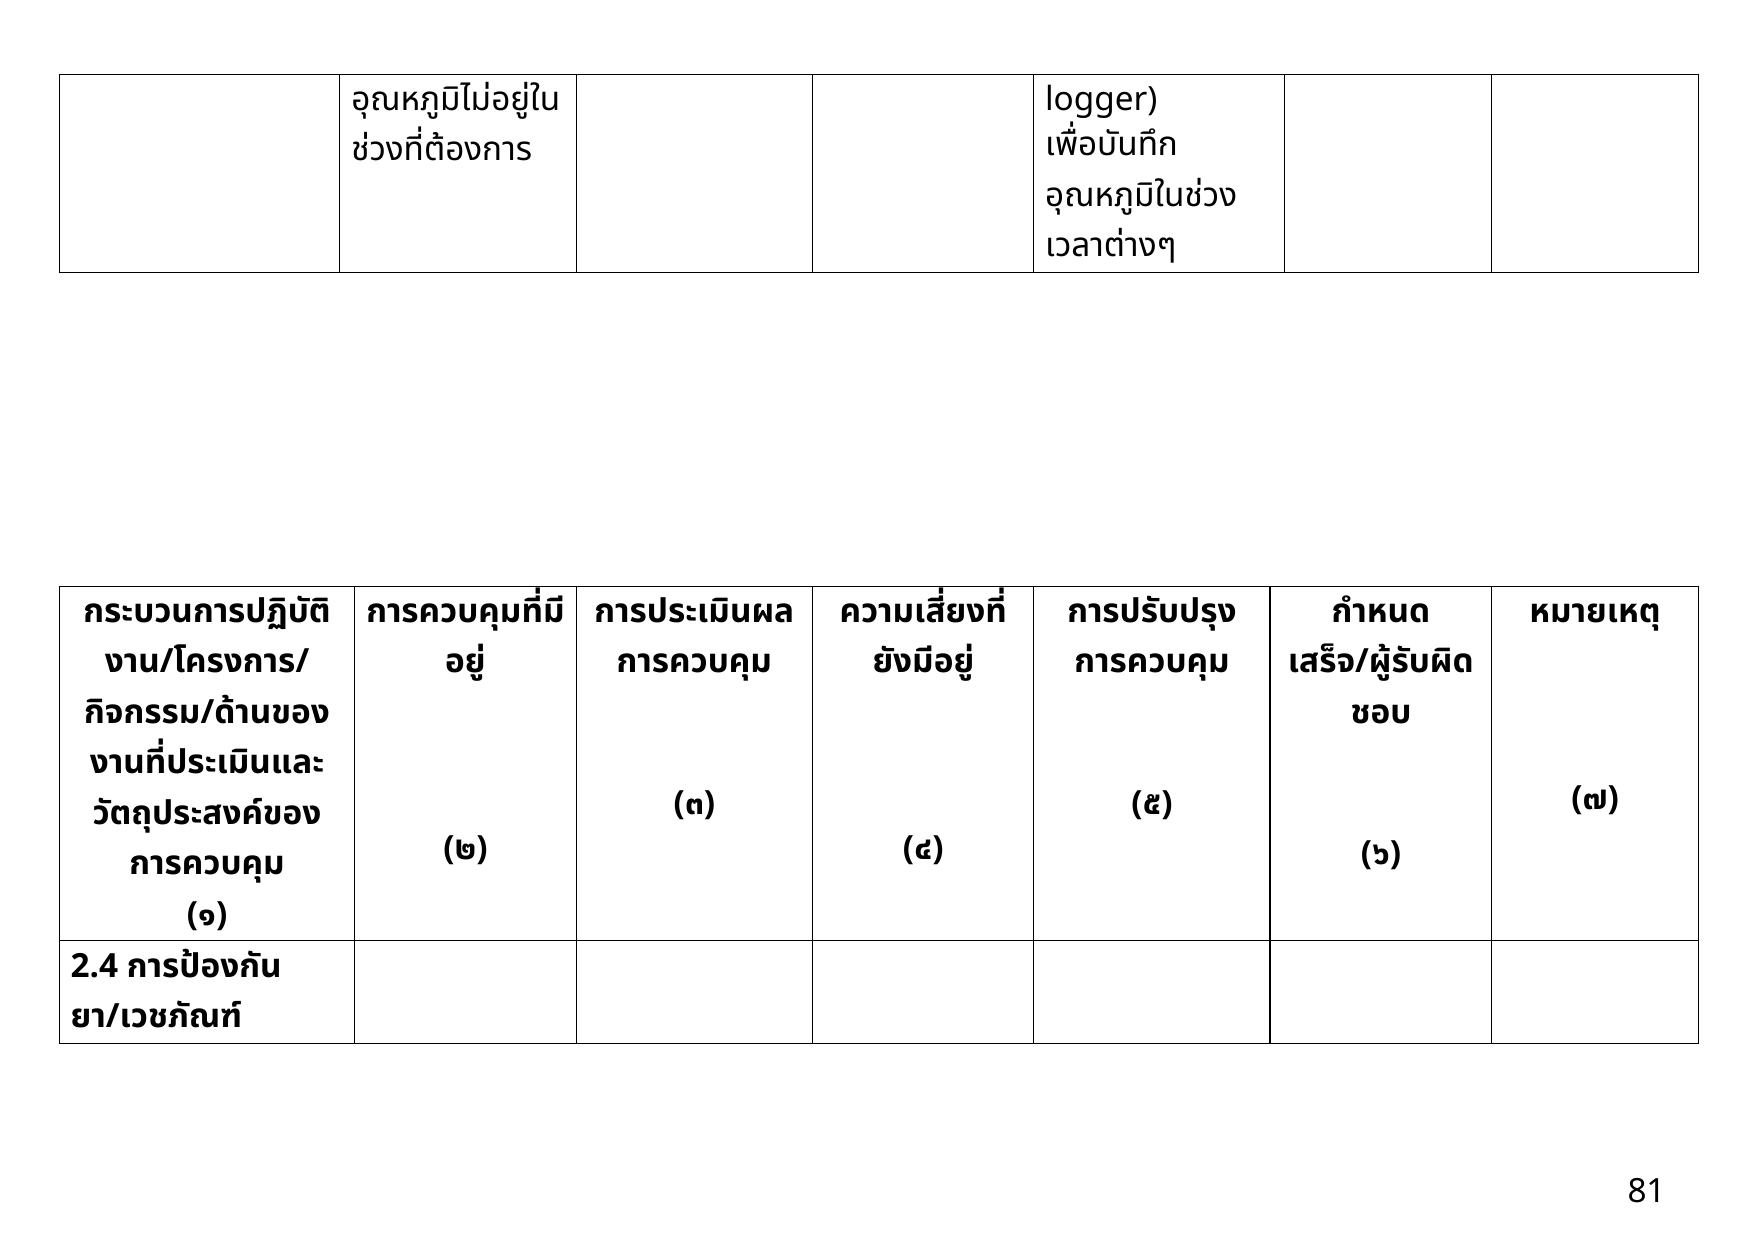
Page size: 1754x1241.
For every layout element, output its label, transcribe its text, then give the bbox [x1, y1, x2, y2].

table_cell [1285, 75, 1491, 272]
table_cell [340, 75, 576, 272]
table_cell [813, 75, 1033, 272]
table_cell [1034, 941, 1269, 1043]
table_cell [60, 941, 354, 1043]
table_cell [1492, 75, 1698, 272]
table_header การประเมินผล การควบคุม (๓) [577, 587, 812, 940]
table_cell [60, 75, 339, 272]
table_cell [1492, 941, 1698, 1043]
table_header กระบวนการปฏิบัติงาน/โครงการ/กิจกรรม/ด้านของงานที่ประเมินและวัตถุประสงค์ของการควบคุม (๑) [60, 587, 354, 940]
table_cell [355, 941, 576, 1043]
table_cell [1034, 75, 1284, 272]
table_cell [577, 941, 812, 1043]
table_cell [577, 75, 812, 272]
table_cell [1271, 941, 1491, 1043]
table_header การควบคุมที่มีอยู่ (๒) [355, 587, 576, 940]
table_header หมายเหตุ (๗) [1492, 587, 1698, 940]
table_header การปรับปรุง การควบคุม (๕) [1034, 587, 1269, 940]
table_header ความเสี่ยงที่ยังมีอยู่ (๔) [813, 587, 1033, 940]
table_header กำหนดเสร็จ/ผู้รับผิดชอบ (๖) [1271, 587, 1491, 940]
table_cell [813, 941, 1033, 1043]
